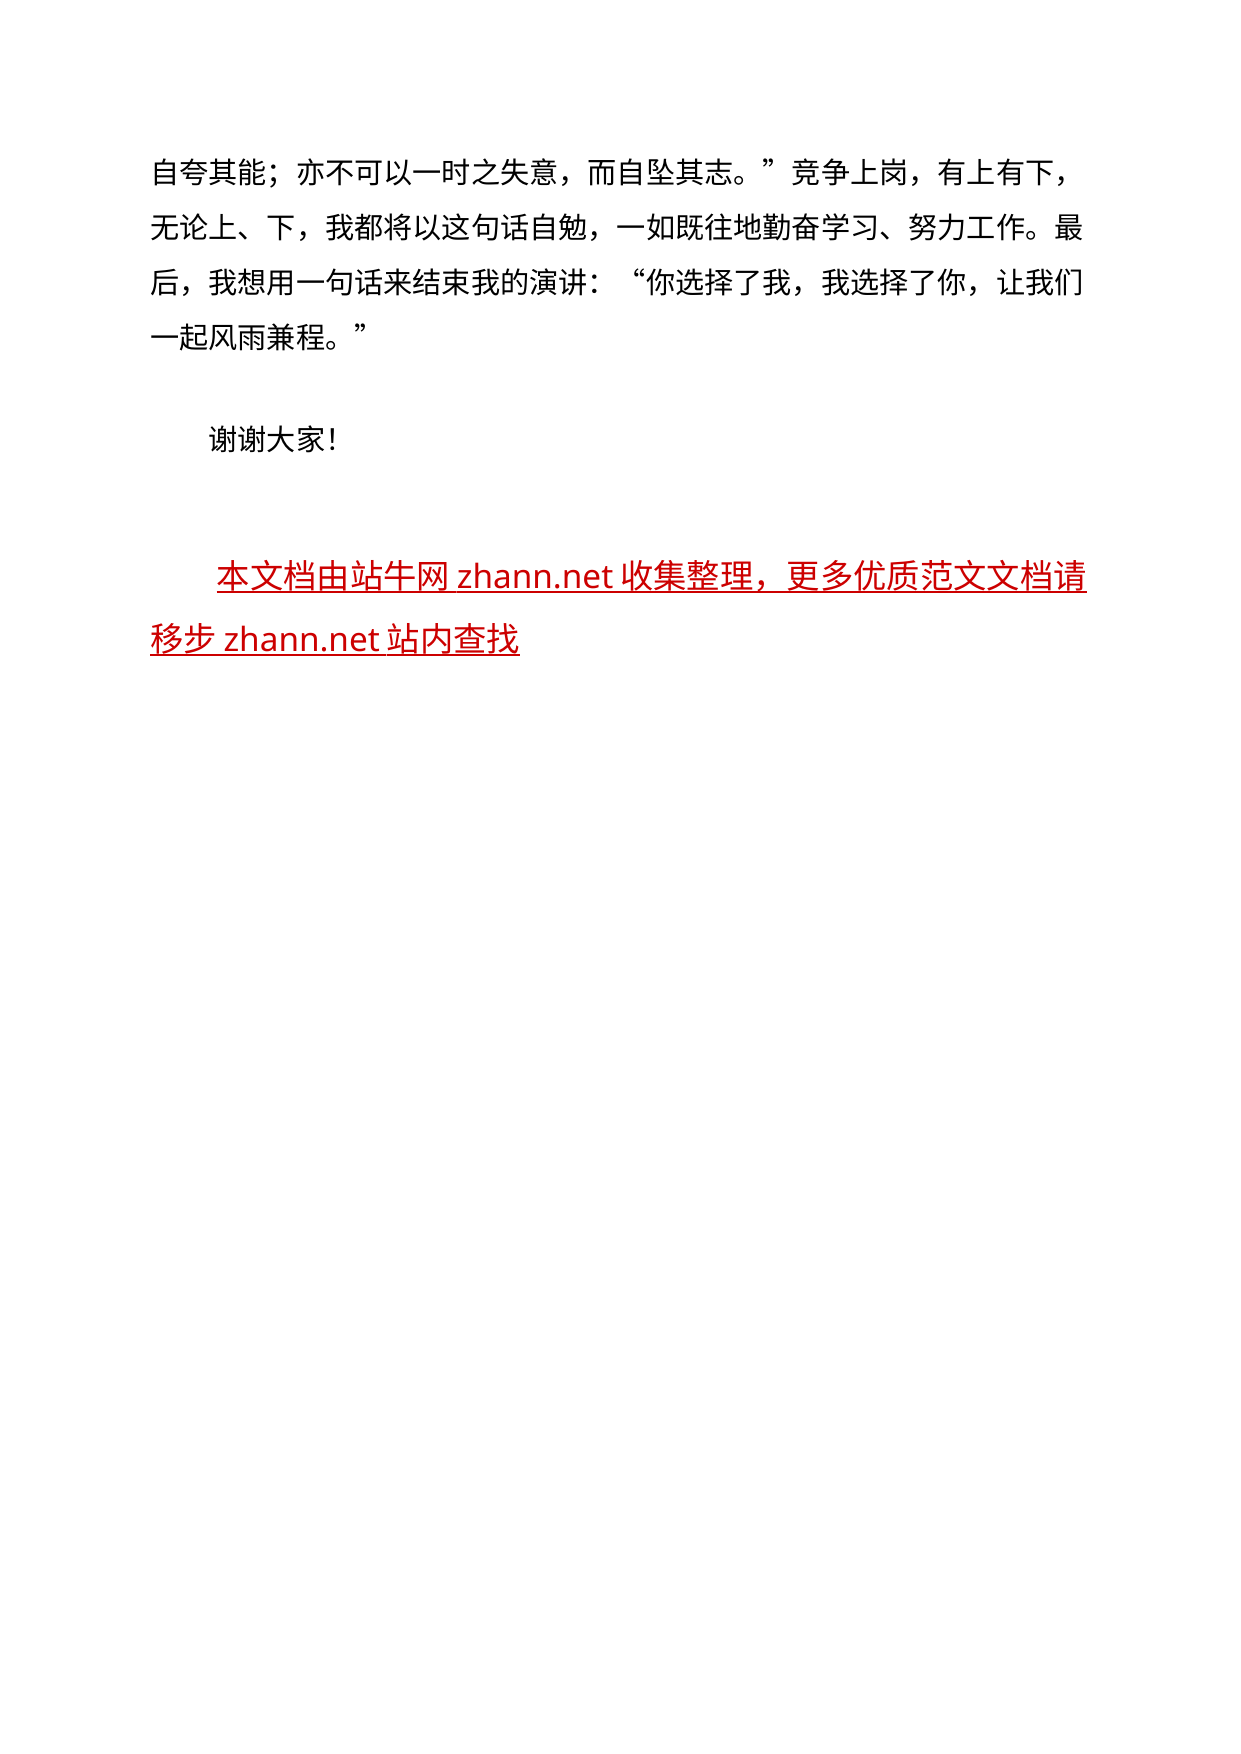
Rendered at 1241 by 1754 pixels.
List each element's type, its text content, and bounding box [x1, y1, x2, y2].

text 谢谢大家！ [150, 416, 1090, 459]
text 本文档由站牛网zhann.net收集整理，更多优质范文文档请移步zhann.net站内查找 [150, 549, 1090, 661]
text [150, 150, 1090, 357]
